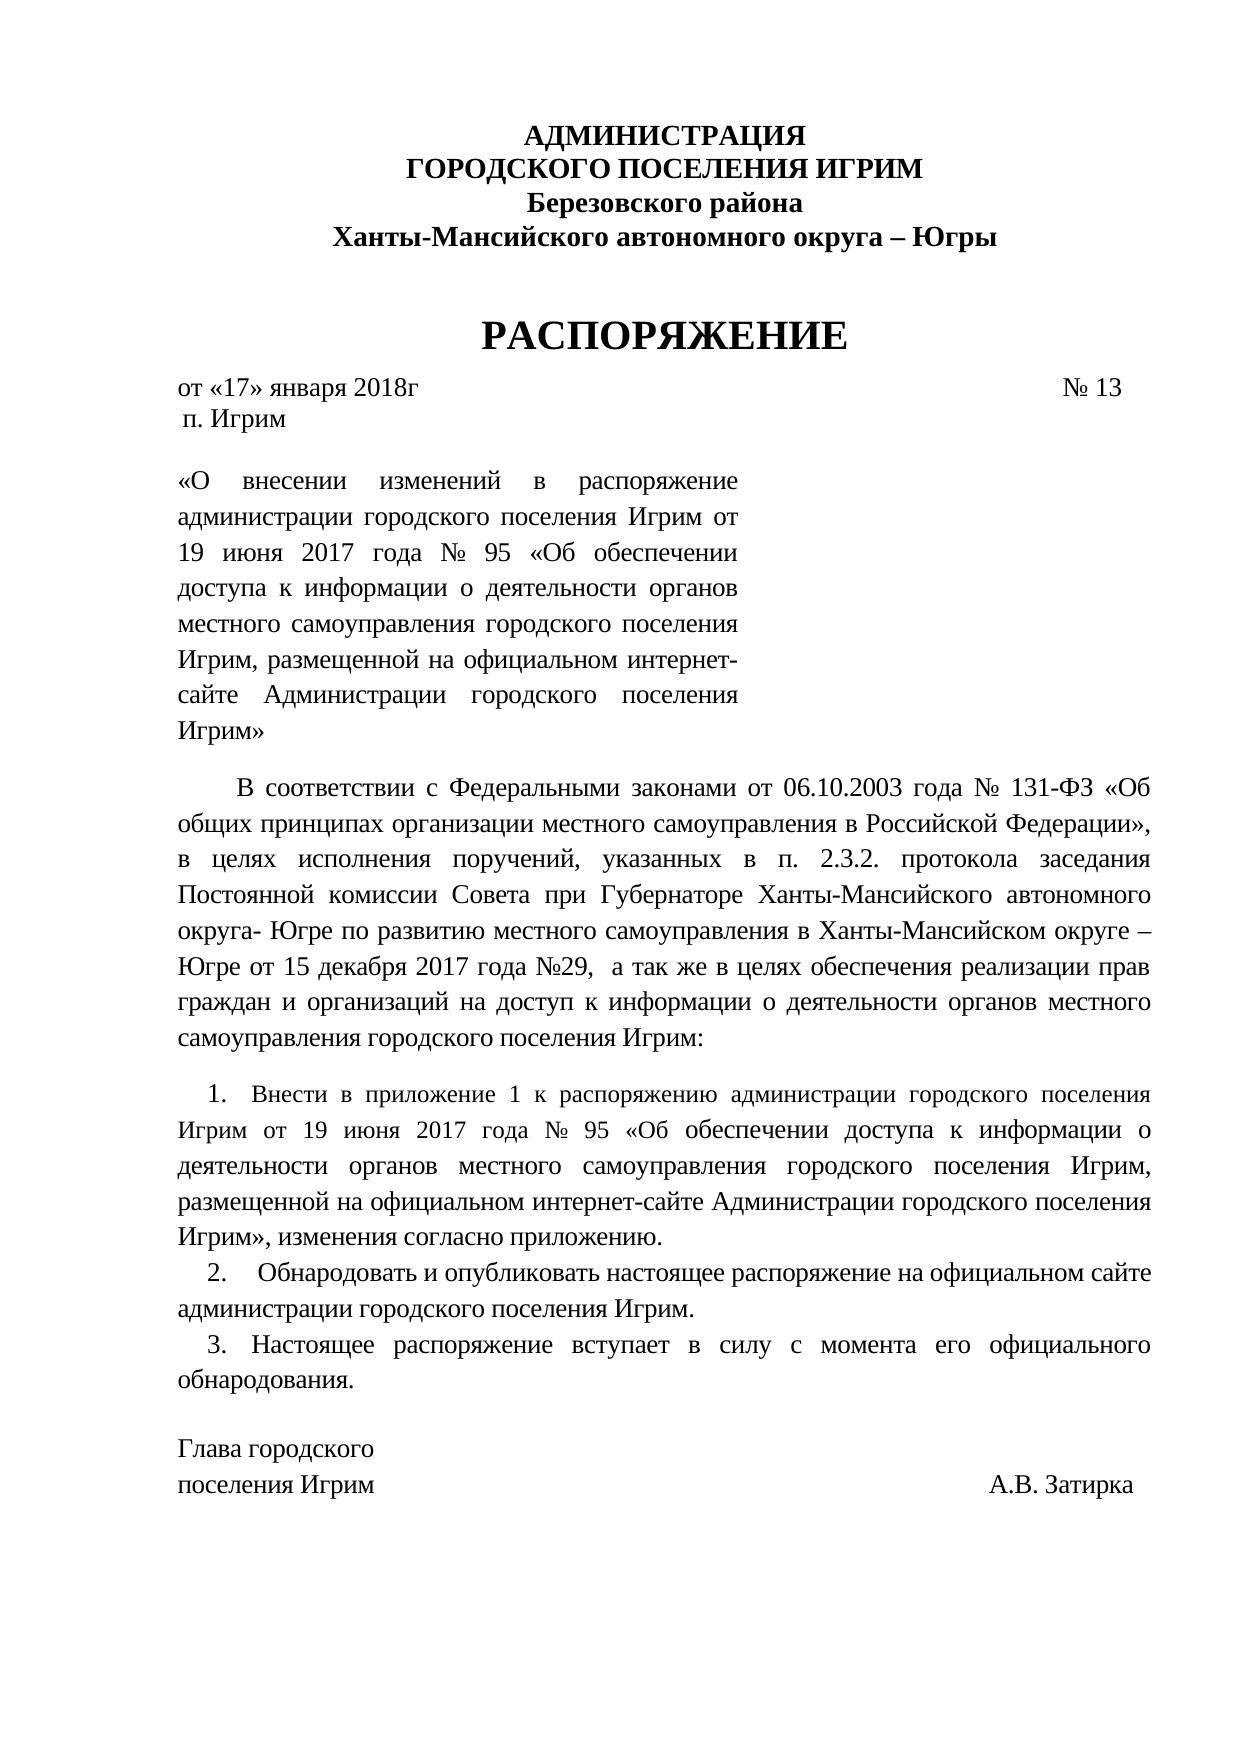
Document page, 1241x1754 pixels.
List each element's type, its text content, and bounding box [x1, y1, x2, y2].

text В соответствии с Федеральными законами от 06.10.2003 года № 131-ФЗ «Об общих принципах организации местного самоуправления в Российской Федерации», в целях исполнения поручений, указанных в п. 2.3.2. протокола заседания Постоянной комиссии Совета при Губернаторе Ханты-Мансийского автономного округа- Югре по развитию местного самоуправления в Ханты-Мансийском округе – Югре от 15 декабря 2017 года №29, а так же в целях обеспечения реализации прав граждан и организаций на доступ к информации о деятельности органов местного самоуправления городского поселения Игрим: [177, 771, 1152, 1052]
text от «17» января 2018г № 13 [177, 371, 1152, 402]
list Внести в приложение 1 к распоряжению администрации городского поселения Игрим от 19 июня 2017 года № 95 «Об обеспечении доступа к информации о деятельности органов местного самоуправления городского поселения Игрим, размещенной на официальном интернет-сайте Администрации городского поселения Игрим», изменения согласно приложению. [177, 1078, 1152, 1252]
text РАСПОРЯЖЕНИЕ [177, 322, 1152, 350]
text Ханты-Мансийского автономного округа – Югры [177, 219, 1152, 252]
list Настоящее распоряжение вступает в силу с момента его официального обнародования. [177, 1328, 1152, 1394]
text АДМИНИСТРАЦИЯ [177, 118, 1152, 152]
list Обнародовать и опубликовать настоящее распоряжение на официальном сайте администрации городского поселения Игрим. [177, 1256, 1152, 1323]
text ГОРОДСКОГО ПОСЕЛЕНИЯ ИГРИМ [177, 152, 1152, 185]
list Глава городского [177, 1432, 1152, 1463]
text Березовского района [177, 185, 1152, 219]
list поселения Игрим А.В. Затирка [177, 1468, 1152, 1499]
text «О внесении изменений в распоряжение администрации городского поселения Игрим от 19 июня 2017 года № 95 «Об обеспечении доступа к информации о деятельности органов местного самоуправления городского поселения Игрим, размещенной на официальном интернет-сайте Администрации городского поселения Игрим» [177, 464, 738, 746]
text п. Игрим [182, 402, 1152, 433]
